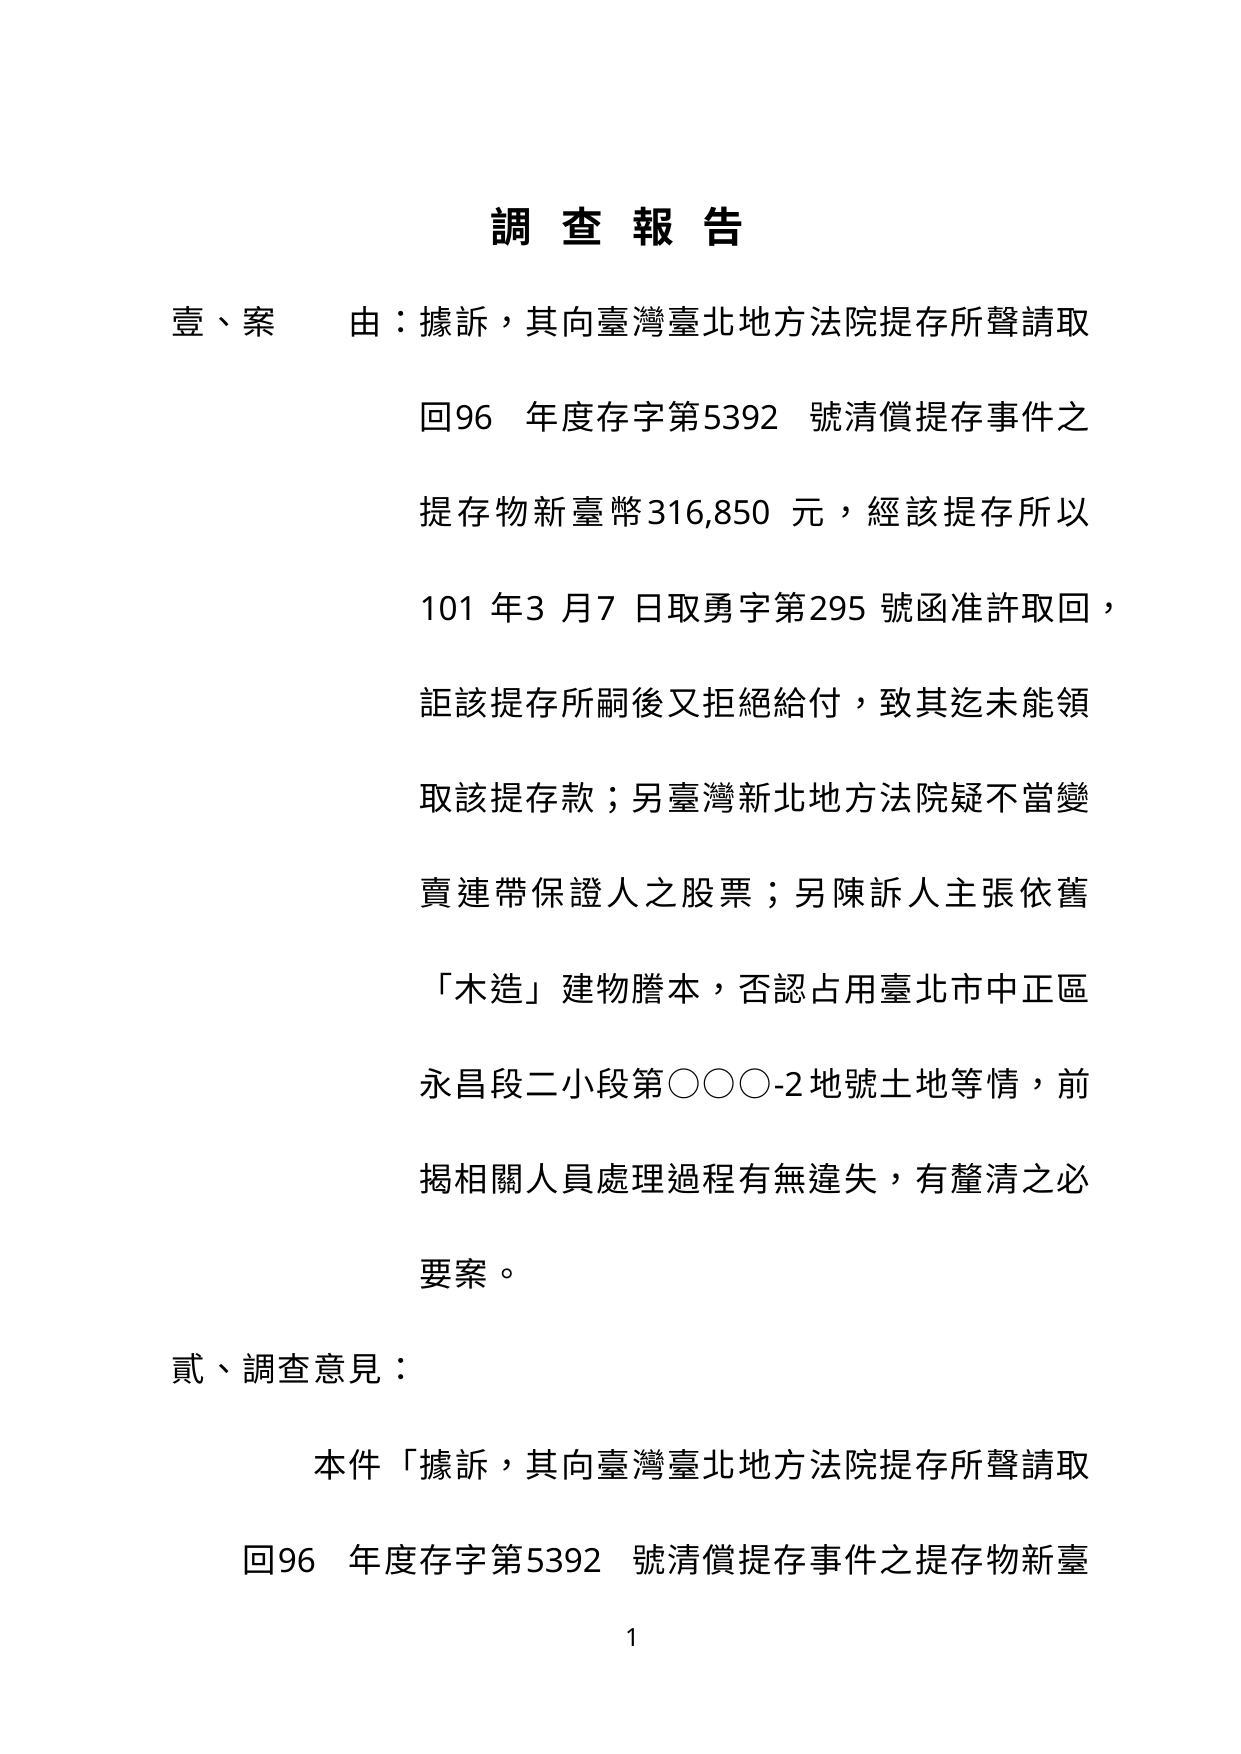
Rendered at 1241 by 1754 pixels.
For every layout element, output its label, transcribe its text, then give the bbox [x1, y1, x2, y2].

subtitle 案 由：據訴，其向臺灣臺北地方法院提存所聲請取回96年度存字第5392號清償提存事件之提存物新臺幣316,850元，經該提存所以101年3月7日取勇字第295號函准許取回，詎該提存所嗣後又拒絕給付，致其迄未能領取該提存款；另臺灣新北地方法院疑不當變賣連帶保證人之股票；另陳訴人主張依舊「木造」建物謄本，否認占用臺北市中正區永昌段二小段第○○○-2地號土地等情，前揭相關人員處理過程有無違失，有釐清之必要案。 [171, 272, 1092, 1320]
subtitle 調查意見： [171, 1320, 1092, 1415]
text 調查報告 [171, 177, 1092, 272]
